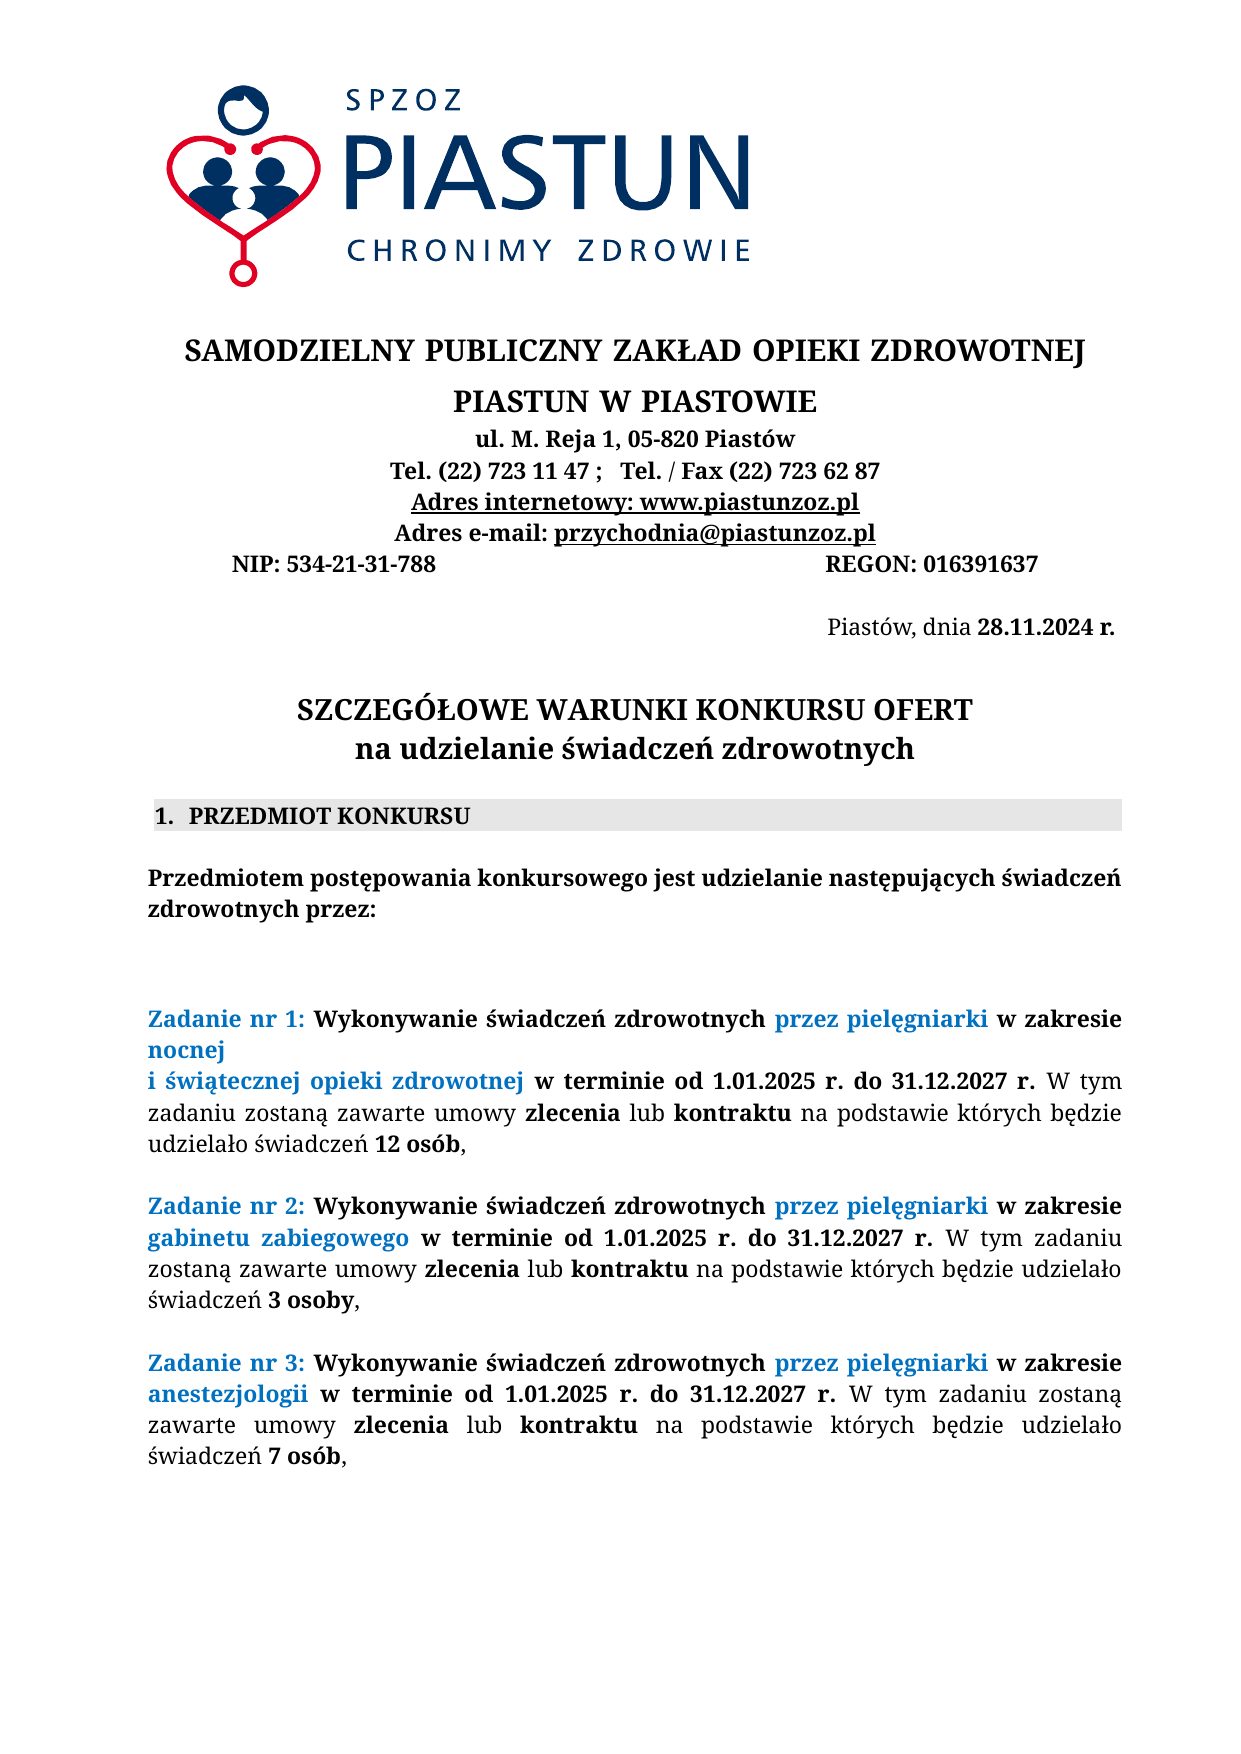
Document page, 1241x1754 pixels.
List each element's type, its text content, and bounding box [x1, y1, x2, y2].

list PRZEDMIOT KONKURSU [154, 799, 1122, 831]
text Zadanie nr 1: Wykonywanie świadczeń zdrowotnych przez pielęgniarki w zakresie nocnej i świątecznej opieki zdrowotnej w terminie od 1.01.2025 r. do 31.12.2027 r. W tym zadaniu zostaną zawarte umowy zlecenia lub kontraktu na podstawie których będzie udzielało świadczeń 12 osób, [148, 1003, 1122, 1159]
text NIP: 534-21-31-788 REGON: 016391637 [148, 548, 1122, 579]
text SZCZEGÓŁOWE WARUNKI KONKURSU OFERT [148, 689, 1122, 729]
text Adres internetowy: www.piastunzoz.pl [148, 486, 1122, 517]
text na udzielanie świadczeń zdrowotnych [148, 729, 1122, 768]
text Przedmiotem postępowania konkursowego jest udzielanie następujących świadczeń zdrowotnych przez: [148, 862, 1122, 924]
text Adres e-mail: przychodnia@piastunzoz.pl [148, 517, 1122, 548]
text Piastów, dnia 28.11.2024 r. [827, 611, 1122, 642]
text Zadanie nr 3: Wykonywanie świadczeń zdrowotnych przez pielęgniarki w zakresie anestezjologii w terminie od 1.01.2025 r. do 31.12.2027 r. W tym zadaniu zostaną zawarte umowy zlecenia lub kontraktu na podstawie których będzie udzielało świadczeń 7 osób, [148, 1346, 1122, 1471]
text Zadanie nr 2: Wykonywanie świadczeń zdrowotnych przez pielęgniarki w zakresie gabinetu zabiegowego w terminie od 1.01.2025 r. do 31.12.2027 r. W tym zadaniu zostaną zawarte umowy zlecenia lub kontraktu na podstawie których będzie udzielało świadczeń 3 osoby, [148, 1190, 1122, 1315]
text ul. M. Reja 1, 05-820 Piastów [148, 423, 1122, 454]
text Tel. (22) 723 11 47 ; Tel. / Fax (22) 723 62 87 [148, 454, 1122, 486]
text samodzielny publiczny zakład opieki zdrowotnej piastun w piastowie [148, 321, 1122, 423]
